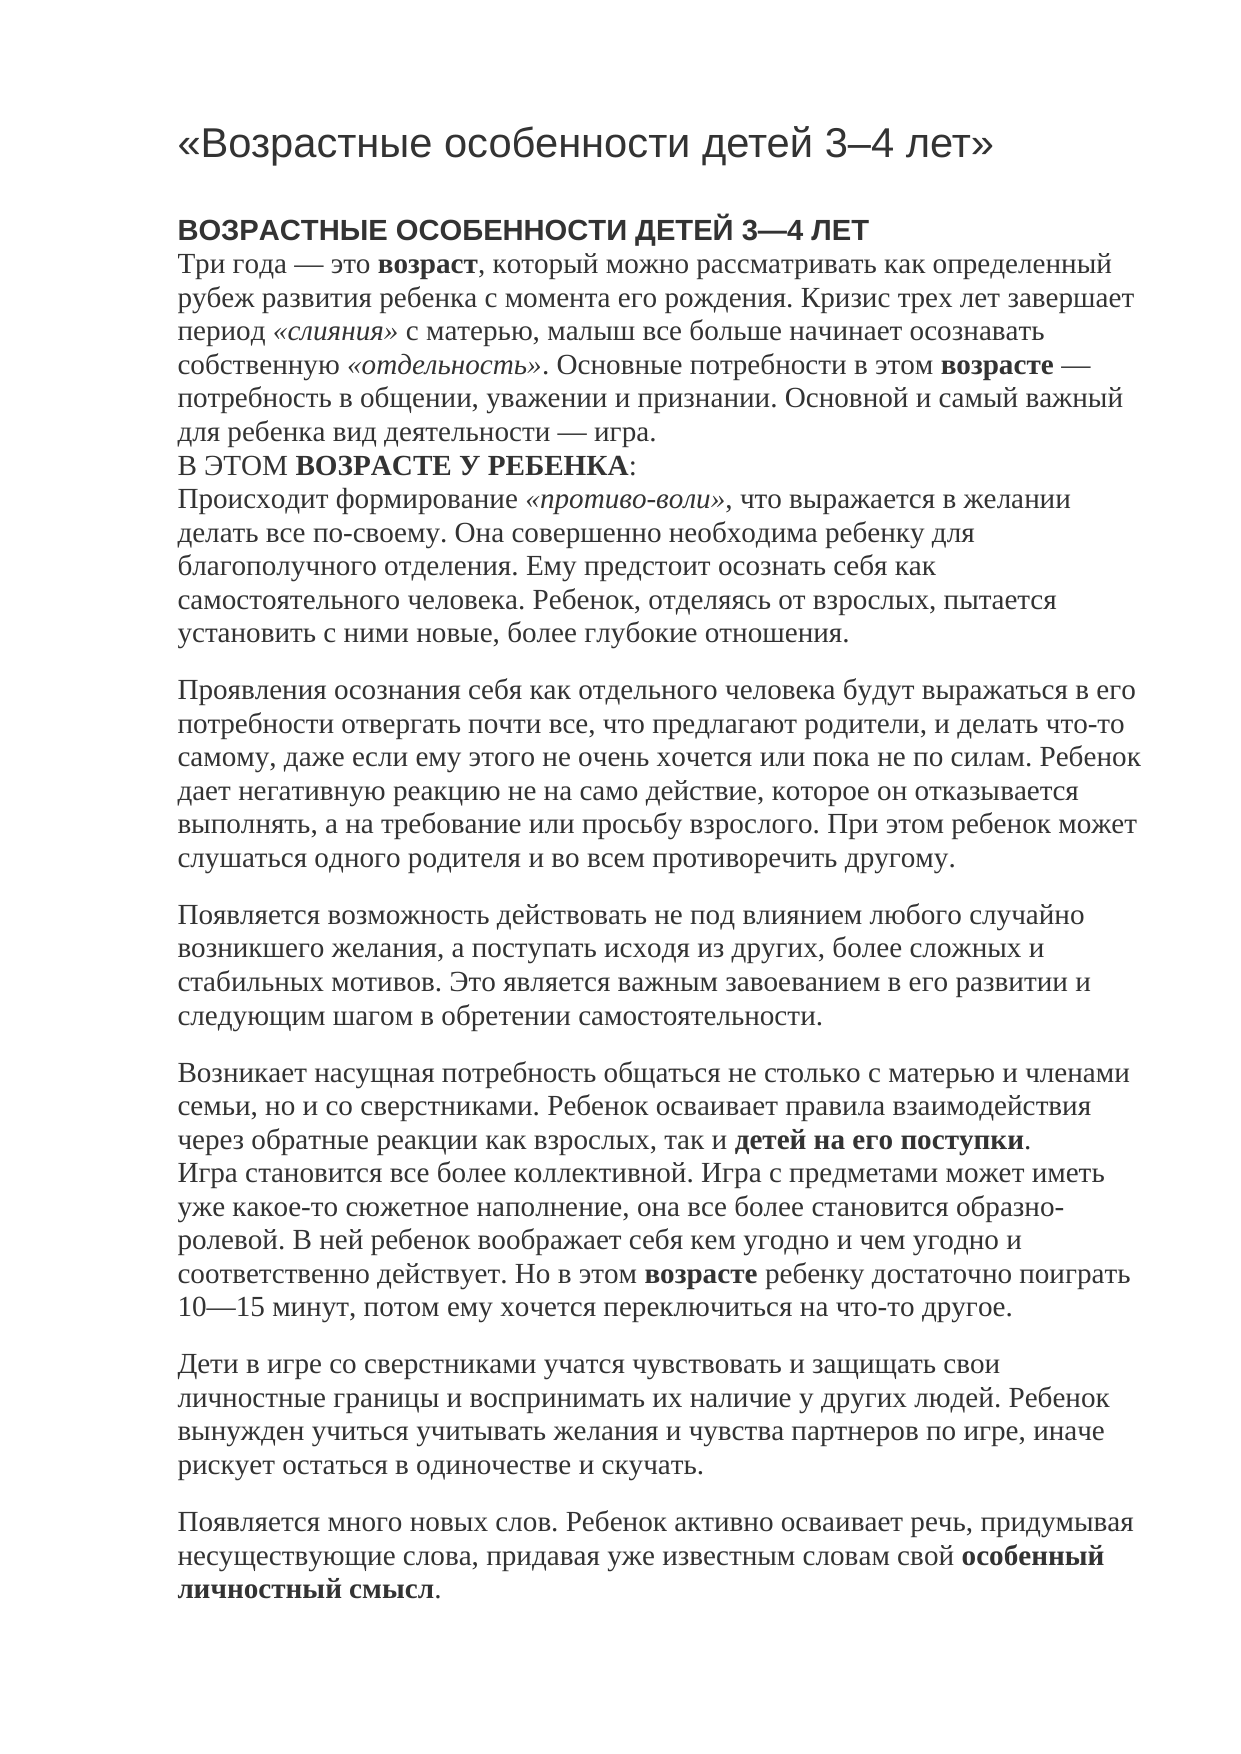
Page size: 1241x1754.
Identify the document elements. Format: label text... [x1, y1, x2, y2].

text В ЭТОМ ВОЗРАСТЕ У РЕБЕНКА: [177, 448, 1152, 481]
text Три года — это возраст, который можно рассматривать как определенный рубеж развития ребенка с момента его рождения. Кризис трех лет завершает период «слияния» с матерью, малыш все больше начинает осознавать собственную «отдельность». Основные потребности в этом возрасте — потребность в общении, уважении и признании. Основной и самый важный для ребенка вид деятельности — игра. [177, 246, 1152, 448]
text Проявления осознания себя как отдельного человека будут выражаться в его потребности отвергать почти все, что предлагают родители, и делать что-то самому, даже если ему этого не очень хочется или пока не по силам. Ребенок дает негативную реакцию не на само действие, которое он отказывается выполнять, а на требование или просьбу взрослого. При этом ребенок может слушаться одного родителя и во всем противоречить другому. [177, 672, 1152, 874]
text Появляется возможность действовать не под влиянием любого случайно возникшего желания, а поступать исходя из других, более сложных и стабильных мотивов. Это является важным завоеванием в его развитии и следующим шагом в обретении самостоятельности. [177, 897, 1152, 1031]
text Игра становится все более коллективной. Игра с предметами может иметь уже какое-то сюжетное наполнение, она все более становится образно-ролевой. В ней ребенок воображает себя кем угодно и чем угодно и соответственно действует. Но в этом возрасте ребенку достаточно поиграть 10—15 минут, потом ему хочется переключиться на что-то другое. [177, 1155, 1152, 1323]
text Дети в игре со сверстниками учатся чувствовать и защищать свои личностные границы и воспринимать их наличие у других людей. Ребенок вынужден учиться учитывать желания и чувства партнеров по игре, иначе рискует остаться в одиночестве и скучать. [177, 1346, 1152, 1481]
text Происходит формирование «противо-воли», что выражается в желании делать все по-своему. Она совершенно необходима ребенку для благополучного отделения. Ему предстоит осознать себя как самостоятельного человека. Ребенок, отделяясь от взрослых, пытается установить с ними новые, более глубокие отношения. [177, 481, 1152, 649]
text Появляется много новых слов. Ребенок активно осваивает речь, придумывая несуществующие слова, придавая уже известным словам свой особенный личностный смысл. [177, 1504, 1152, 1605]
text ВОЗРАСТНЫЕ ОСОБЕННОСТИ ДЕТЕЙ 3—4 ЛЕТ [177, 213, 1152, 246]
text Возникает насущная потребность общаться не столько с матерью и членами семьи, но и со сверстниками. Ребенок осваивает правила взаимодействия через обратные реакции как взрослых, так и детей на его поступки. [177, 1055, 1152, 1155]
text «Возрастные особенности детей 3–4 лет» [177, 118, 1152, 166]
